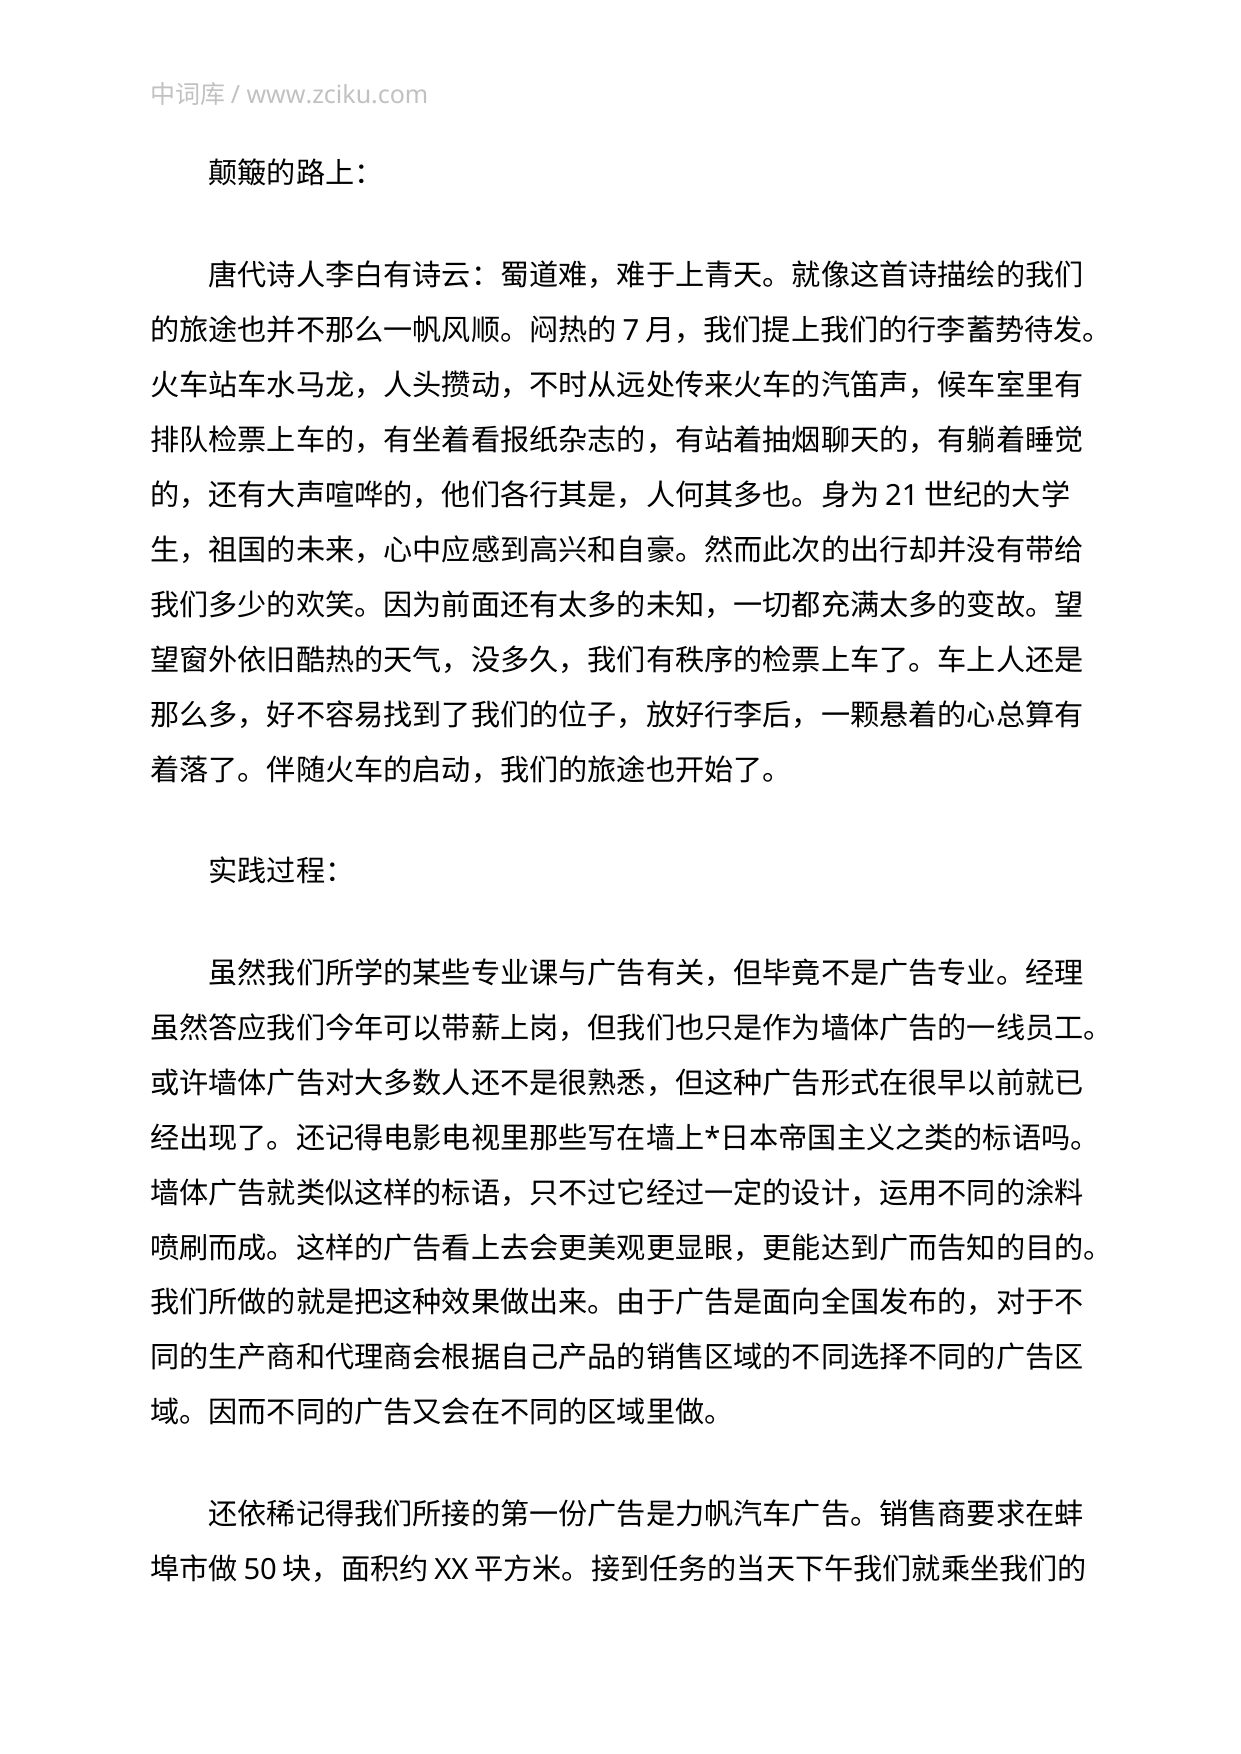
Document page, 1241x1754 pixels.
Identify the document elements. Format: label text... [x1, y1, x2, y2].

text 实践过程： [150, 848, 1090, 890]
text 虽然我们所学的某些专业课与广告有关，但毕竟不是广告专业。经理虽然答应我们今年可以带薪上岗，但我们也只是作为墙体广告的一线员工。或许墙体广告对大多数人还不是很熟悉，但这种广告形式在很早以前就已经出现了。还记得电影电视里那些写在墙上*日本帝国主义之类的标语吗。墙体广告就类似这样的标语，只不过它经过一定的设计，运用不同的涂料喷刷而成。这样的广告看上去会更美观更显眼，更能达到广而告知的目的。我们所做的就是把这种效果做出来。由于广告是面向全国发布的，对于不同的生产商和代理商会根据自己产品的销售区域的不同选择不同的广告区域。因而不同的广告又会在不同的区域里做。 [150, 949, 1090, 1431]
text 唐代诗人李白有诗云：蜀道难，难于上青天。就像这首诗描绘的我们的旅途也并不那么一帆风顺。闷热的7月，我们提上我们的行李蓄势待发。火车站车水马龙，人头攒动，不时从远处传来火车的汽笛声，候车室里有排队检票上车的，有坐着看报纸杂志的，有站着抽烟聊天的，有躺着睡觉的，还有大声喧哗的，他们各行其是，人何其多也。身为21世纪的大学生，祖国的未来，心中应感到高兴和自豪。然而此次的出行却并没有带给我们多少的欢笑。因为前面还有太多的未知，一切都充满太多的变故。望望窗外依旧酷热的天气，没多久，我们有秩序的检票上车了。车上人还是那么多，好不容易找到了我们的位子，放好行李后，一颗悬着的心总算有着落了。伴随火车的启动，我们的旅途也开始了。 [150, 252, 1090, 788]
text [150, 1491, 1090, 1588]
text 颠簸的路上： [150, 150, 1090, 192]
